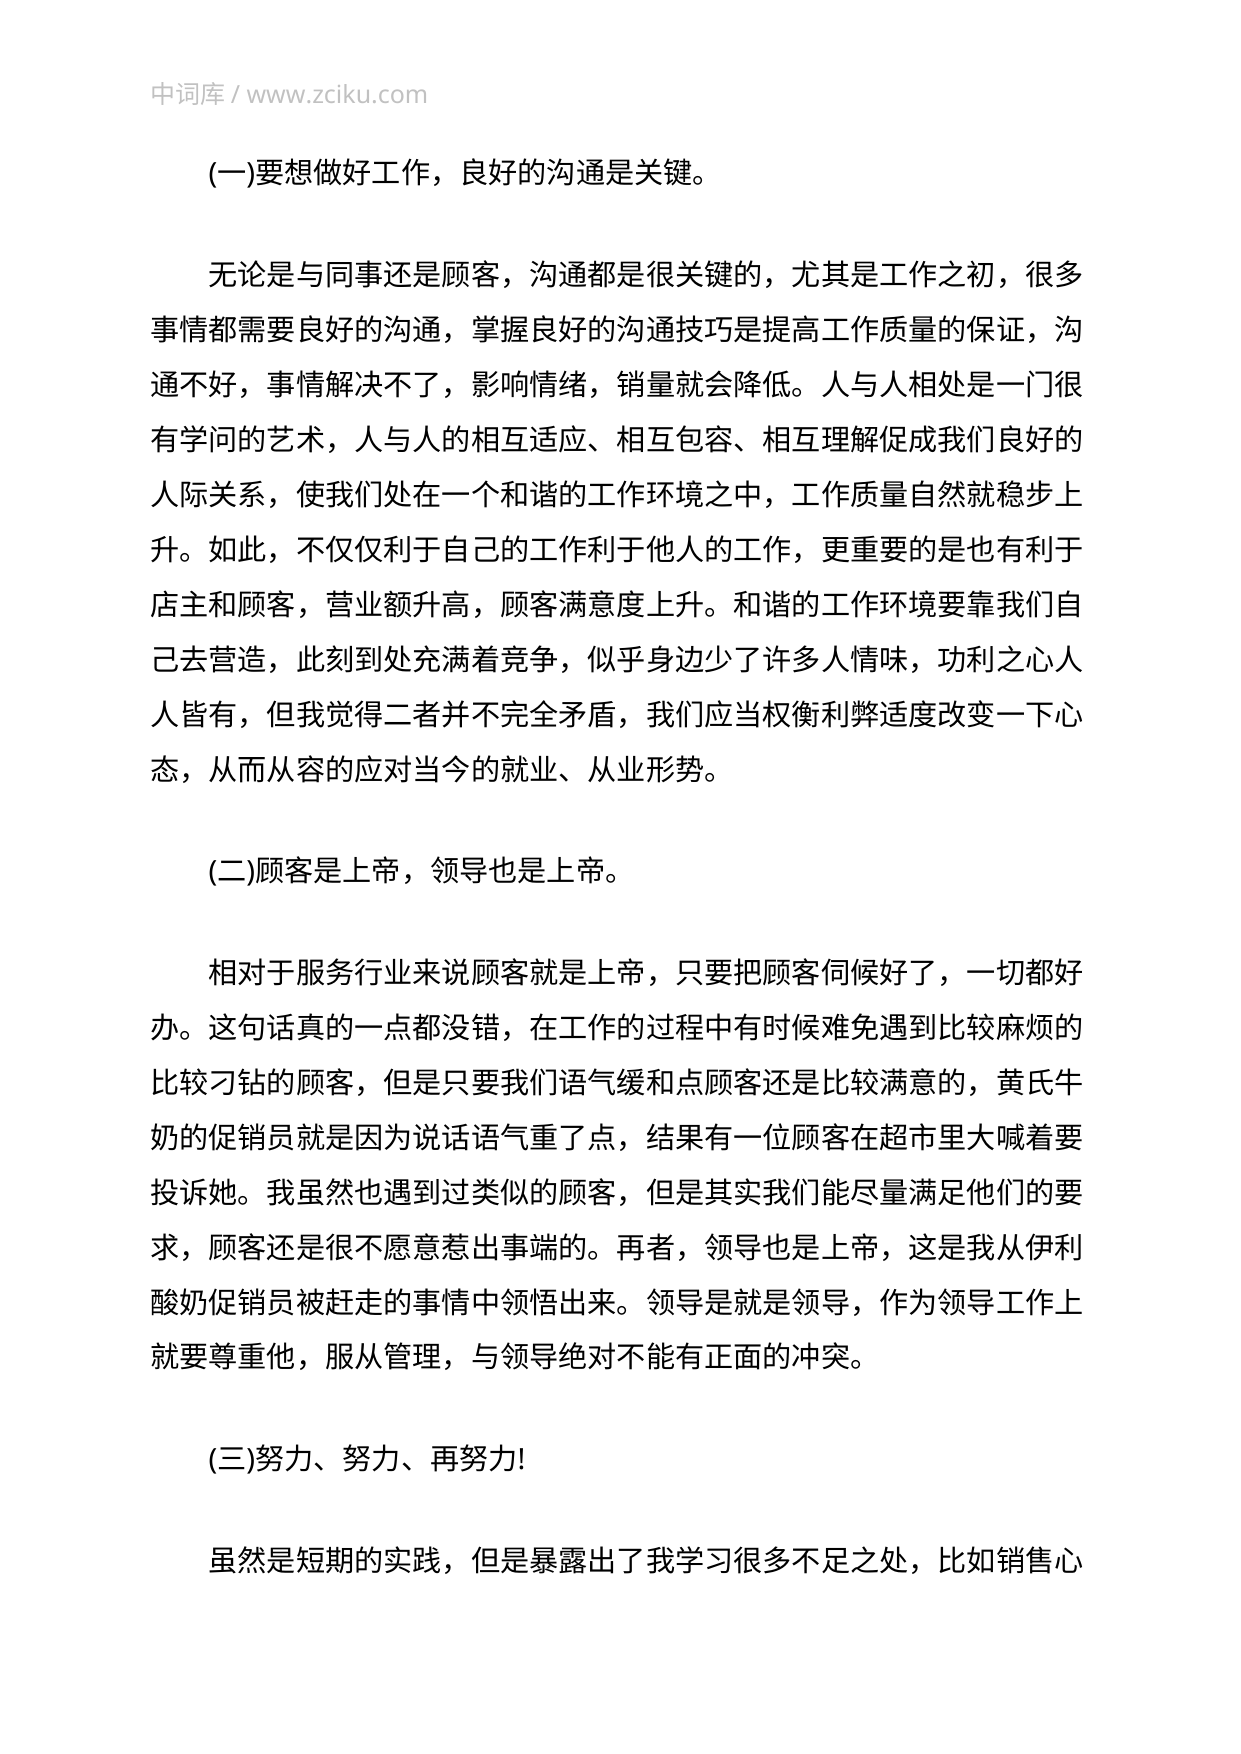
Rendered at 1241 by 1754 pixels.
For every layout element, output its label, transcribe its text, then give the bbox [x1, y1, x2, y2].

text (一)要想做好工作，良好的沟通是关键。 [150, 150, 1090, 192]
text 无论是与同事还是顾客，沟通都是很关键的，尤其是工作之初，很多事情都需要良好的沟通，掌握良好的沟通技巧是提高工作质量的保证，沟通不好，事情解决不了，影响情绪，销量就会降低。人与人相处是一门很有学问的艺术，人与人的相互适应、相互包容、相互理解促成我们良好的人际关系，使我们处在一个和谐的工作环境之中，工作质量自然就稳步上升。如此，不仅仅利于自己的工作利于他人的工作，更重要的是也有利于店主和顾客，营业额升高，顾客满意度上升。和谐的工作环境要靠我们自己去营造，此刻到处充满着竞争，似乎身边少了许多人情味，功利之心人人皆有，但我觉得二者并不完全矛盾，我们应当权衡利弊适度改变一下心态，从而从容的应对当今的就业、从业形势。 [150, 252, 1090, 788]
text (三)努力、努力、再努力! [150, 1436, 1090, 1478]
text (二)顾客是上帝，领导也是上帝。 [150, 848, 1090, 890]
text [150, 1538, 1090, 1580]
text 相对于服务行业来说顾客就是上帝，只要把顾客伺候好了，一切都好办。这句话真的一点都没错，在工作的过程中有时候难免遇到比较麻烦的比较刁钻的顾客，但是只要我们语气缓和点顾客还是比较满意的，黄氏牛奶的促销员就是因为说话语气重了点，结果有一位顾客在超市里大喊着要投诉她。我虽然也遇到过类似的顾客，但是其实我们能尽量满足他们的要求，顾客还是很不愿意惹出事端的。再者，领导也是上帝，这是我从伊利酸奶促销员被赶走的事情中领悟出来。领导是就是领导，作为领导工作上就要尊重他，服从管理，与领导绝对不能有正面的冲突。 [150, 950, 1090, 1376]
